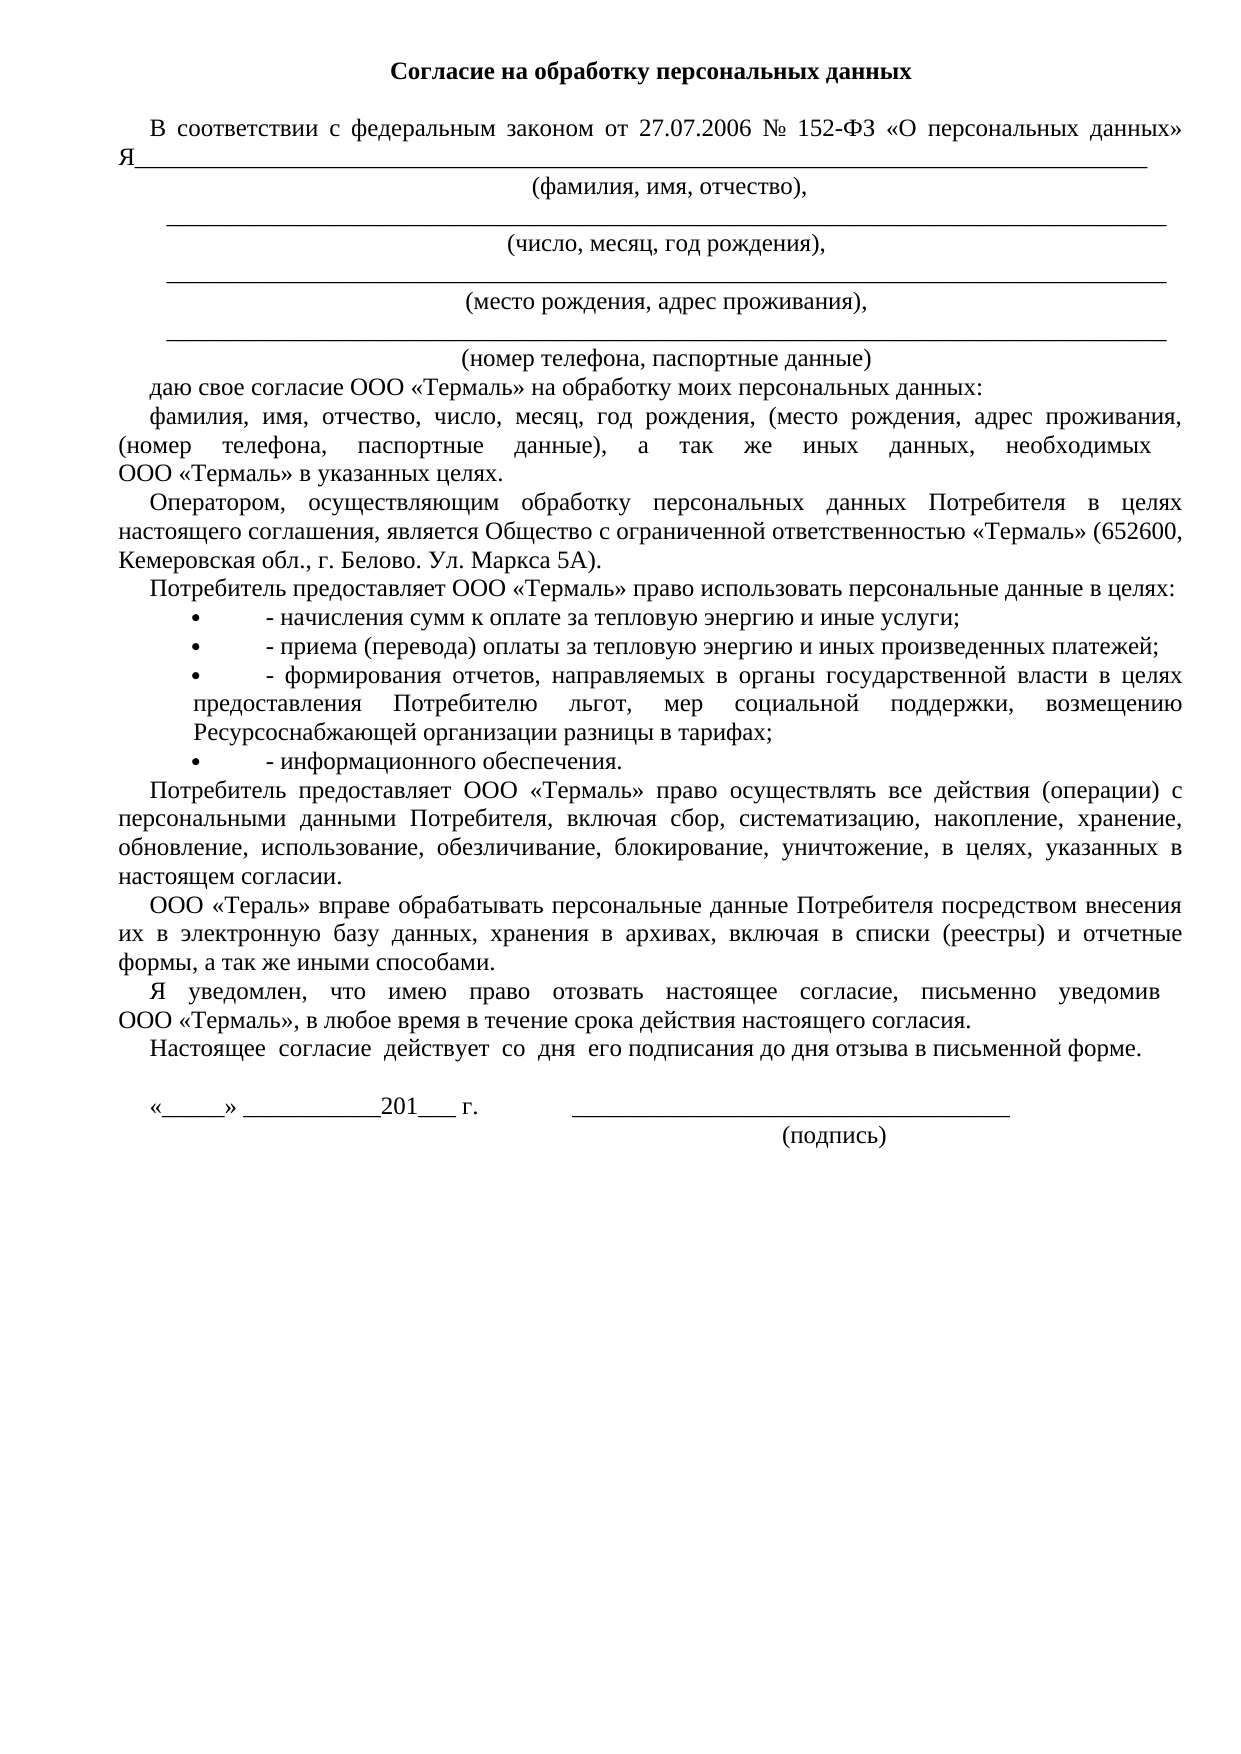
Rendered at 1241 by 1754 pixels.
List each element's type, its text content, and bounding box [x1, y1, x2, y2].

text Я уведомлен, что имею право отозвать настоящее согласие, письменно уведомив ООО «Термаль», в любое время в течение срока действия настоящего согласия. [118, 976, 1183, 1033]
text фамилия, имя, отчество, число, месяц, год рождения, (место рождения, адрес проживания, (номер телефона, паспортные данные), а так же иных данных, необходимых ООО «Термаль» в указанных целях. [118, 401, 1183, 487]
text (число, месяц, год рождения), [118, 228, 1183, 257]
list - информационного обеспечения. [192, 746, 1183, 775]
text даю свое согласие ООО «Термаль» на обработку моих персональных данных: [118, 372, 1183, 401]
text (номер телефона, паспортные данные) [118, 343, 1183, 372]
text ________________________________________________________________________________ [118, 257, 1183, 286]
text ________________________________________________________________________________ [118, 315, 1183, 343]
text (подпись) [118, 1120, 1183, 1148]
text Оператором, осуществляющим обработку персональных данных Потребителя в целях настоящего соглашения, является Общество с ограниченной ответственностью «Термаль» (652600, Кемеровская обл., г. Белово. Ул. Маркса 5А). [118, 487, 1183, 573]
text «_____» ___________201___ г. ___________________________________ [118, 1091, 1183, 1120]
text Потребитель предоставляет ООО «Термаль» право осуществлять все действия (операции) с персональными данными Потребителя, включая сбор, систематизацию, накопление, хранение, обновление, использование, обезличивание, блокирование, уничтожение, в целях, указанных в настоящем согласии. [118, 775, 1183, 890]
text Согласие на обработку персональных данных [118, 56, 1183, 85]
text ООО «Тераль» вправе обрабатывать персональные данные Потребителя посредством внесения их в электронную базу данных, хранения в архивах, включая в списки (реестры) и отчетные формы, а так же иными способами. [118, 890, 1183, 976]
list - формирования отчетов, направляемых в органы государственной власти в целях предоставления Потребителю льгот, мер социальной поддержки, возмещению Ресурсоснабжающей организации разницы в тарифах; [192, 660, 1183, 746]
list - приема (перевода) оплаты за тепловую энергию и иных произведенных платежей; [192, 631, 1183, 660]
text (место рождения, адрес проживания), [118, 286, 1183, 315]
list - начисления сумм к оплате за тепловую энергию и иные услуги; [192, 602, 1183, 631]
text Потребитель предоставляет ООО «Термаль» право использовать персональные данные в целях: [118, 573, 1183, 602]
text (фамилия, имя, отчество), [118, 171, 1183, 200]
text ________________________________________________________________________________ [118, 200, 1183, 228]
text Настоящее согласие действует со дня его подписания до дня отзыва в письменной форме. [118, 1033, 1183, 1062]
text В соответствии с федеральным законом от 27.07.2006 № 152-ФЗ «О персональных данных» Я_________________________________________________________________________________ [118, 113, 1183, 171]
